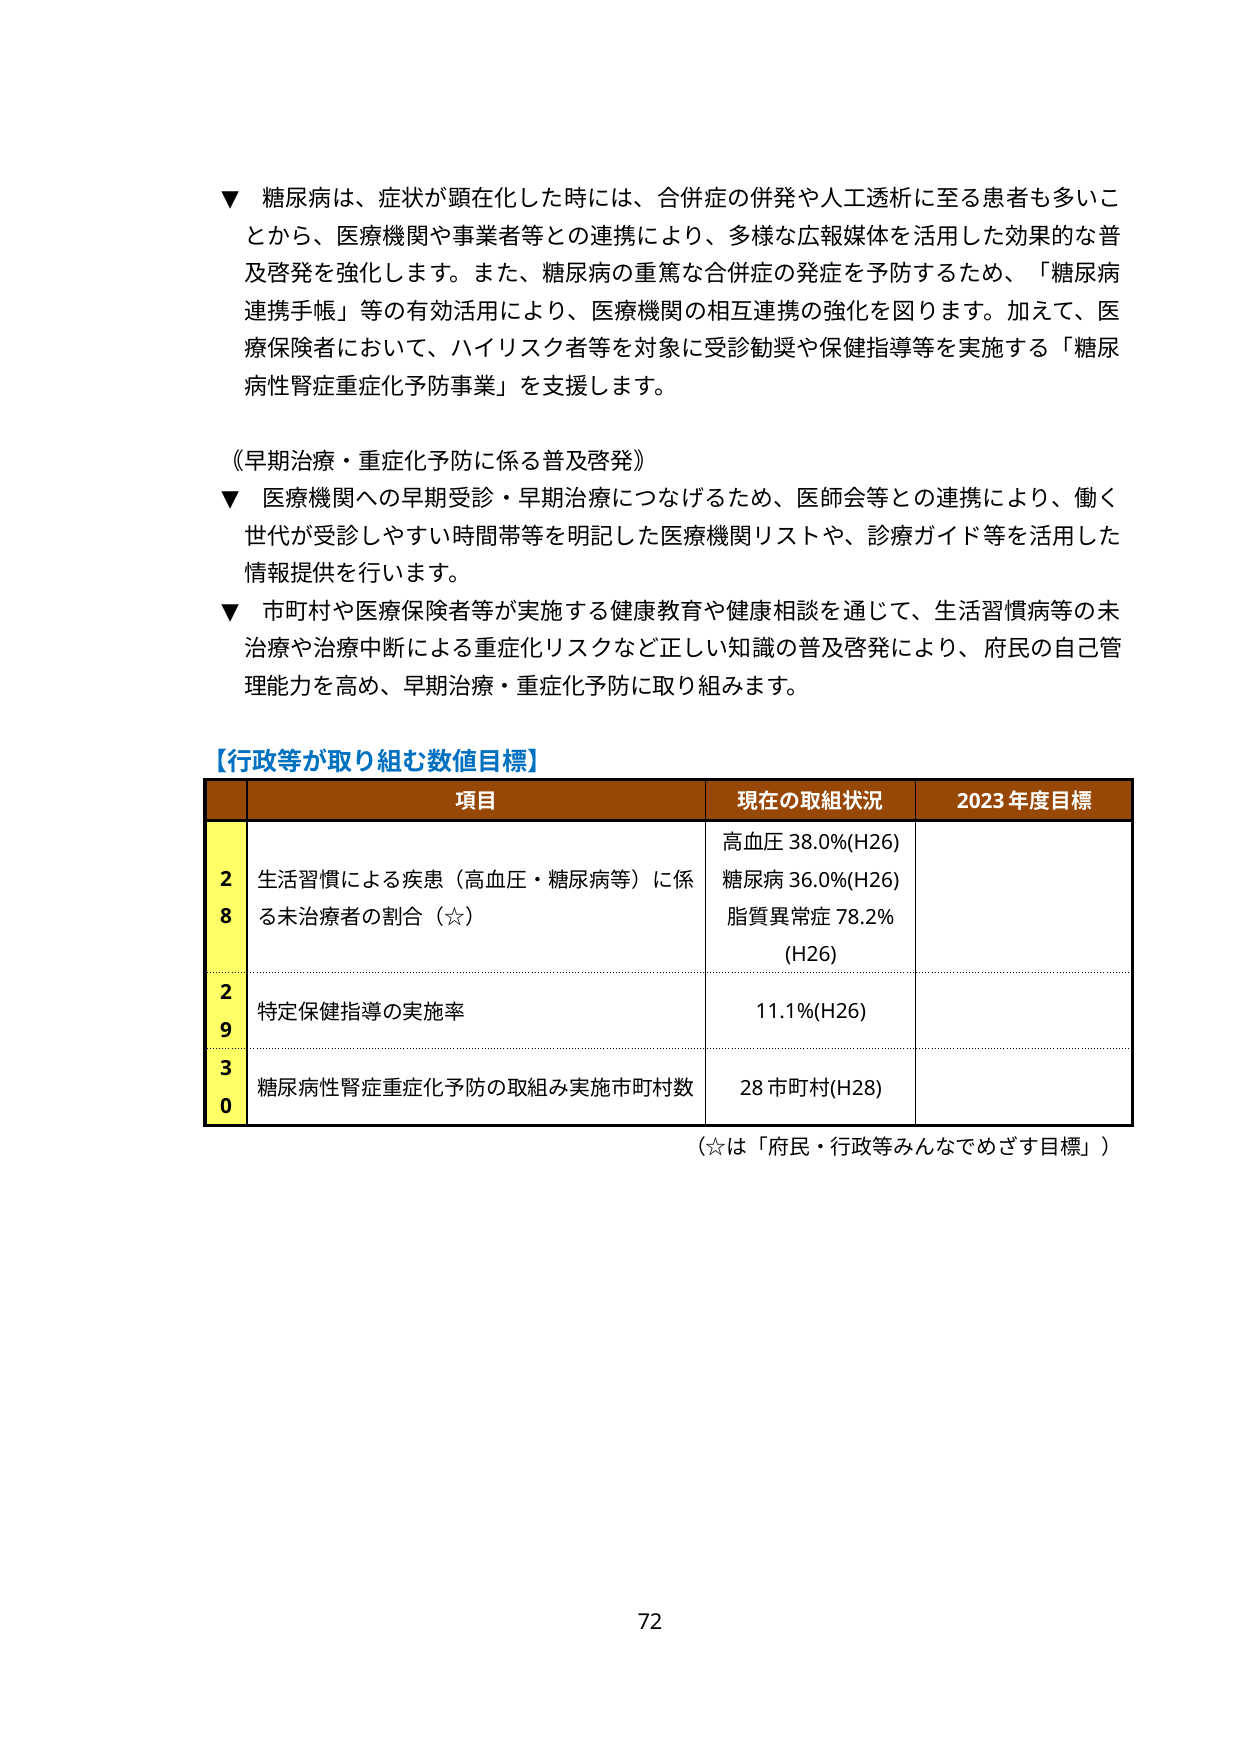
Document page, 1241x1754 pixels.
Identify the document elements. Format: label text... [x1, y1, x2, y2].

text ▼ 医療機関への早期受診・早期治療につなげるため、医師会等との連携により、働く世代が受診しやすい時間帯等を明記した医療機関リストや、診療ガイド等を活用した情報提供を行います。 [221, 478, 1122, 591]
text ｟早期治療・重症化予防に係る普及啓発｠ [221, 441, 1122, 478]
text （☆は「府民・行政等みんなでめざす目標」） [221, 1127, 1122, 1164]
table_cell 28 [207, 822, 246, 972]
table_cell 高血圧38.0%(H26) 糖尿病36.0%(H26) 脂質異常症78.2%(H26) [706, 822, 915, 972]
table_header [207, 781, 246, 819]
table_header 項目 [248, 781, 705, 819]
table_cell [916, 1048, 1131, 1124]
table_cell [916, 822, 1131, 972]
table_cell [916, 972, 1131, 1048]
table_header 現在の取組状況 [706, 781, 915, 819]
table_cell 特定保健指導の実施率 [248, 972, 705, 1048]
text 【行政等が取り組む数値目標】 [177, 741, 1122, 778]
table_cell 30 [207, 1048, 246, 1124]
table_cell 生活習慣による疾患（高血圧・糖尿病等）に係る未治療者の割合（☆） [248, 822, 705, 972]
table_cell 11.1%(H26) [706, 972, 915, 1048]
table_cell 28市町村(H28) [706, 1048, 915, 1124]
text ▼ 市町村や医療保険者等が実施する健康教育や健康相談を通じて、生活習慣病等の未治療や治療中断による重症化リスクなど正しい知識の普及啓発により、府民の自己管理能力を高め、早期治療・重症化予防に取り組みます。 [221, 591, 1122, 703]
text ▼ 糖尿病は、症状が顕在化した時には、合併症の併発や人工透析に至る患者も多いことから、医療機関や事業者等との連携により、多様な広報媒体を活用した効果的な普及啓発を強化します。また、糖尿病の重篤な合併症の発症を予防するため、「糖尿病連携手帳」等の有効活用により、医療機関の相互連携の強化を図ります。加えて、医療保険者において、ハイリスク者等を対象に受診勧奨や保健指導等を実施する「糖尿病性腎症重症化予防事業」を支援します。 [221, 178, 1122, 403]
table_header 2023年度目標 [916, 781, 1131, 819]
table_cell 糖尿病性腎症重症化予防の取組み実施市町村数 [248, 1048, 705, 1124]
table_cell 29 [207, 972, 246, 1048]
